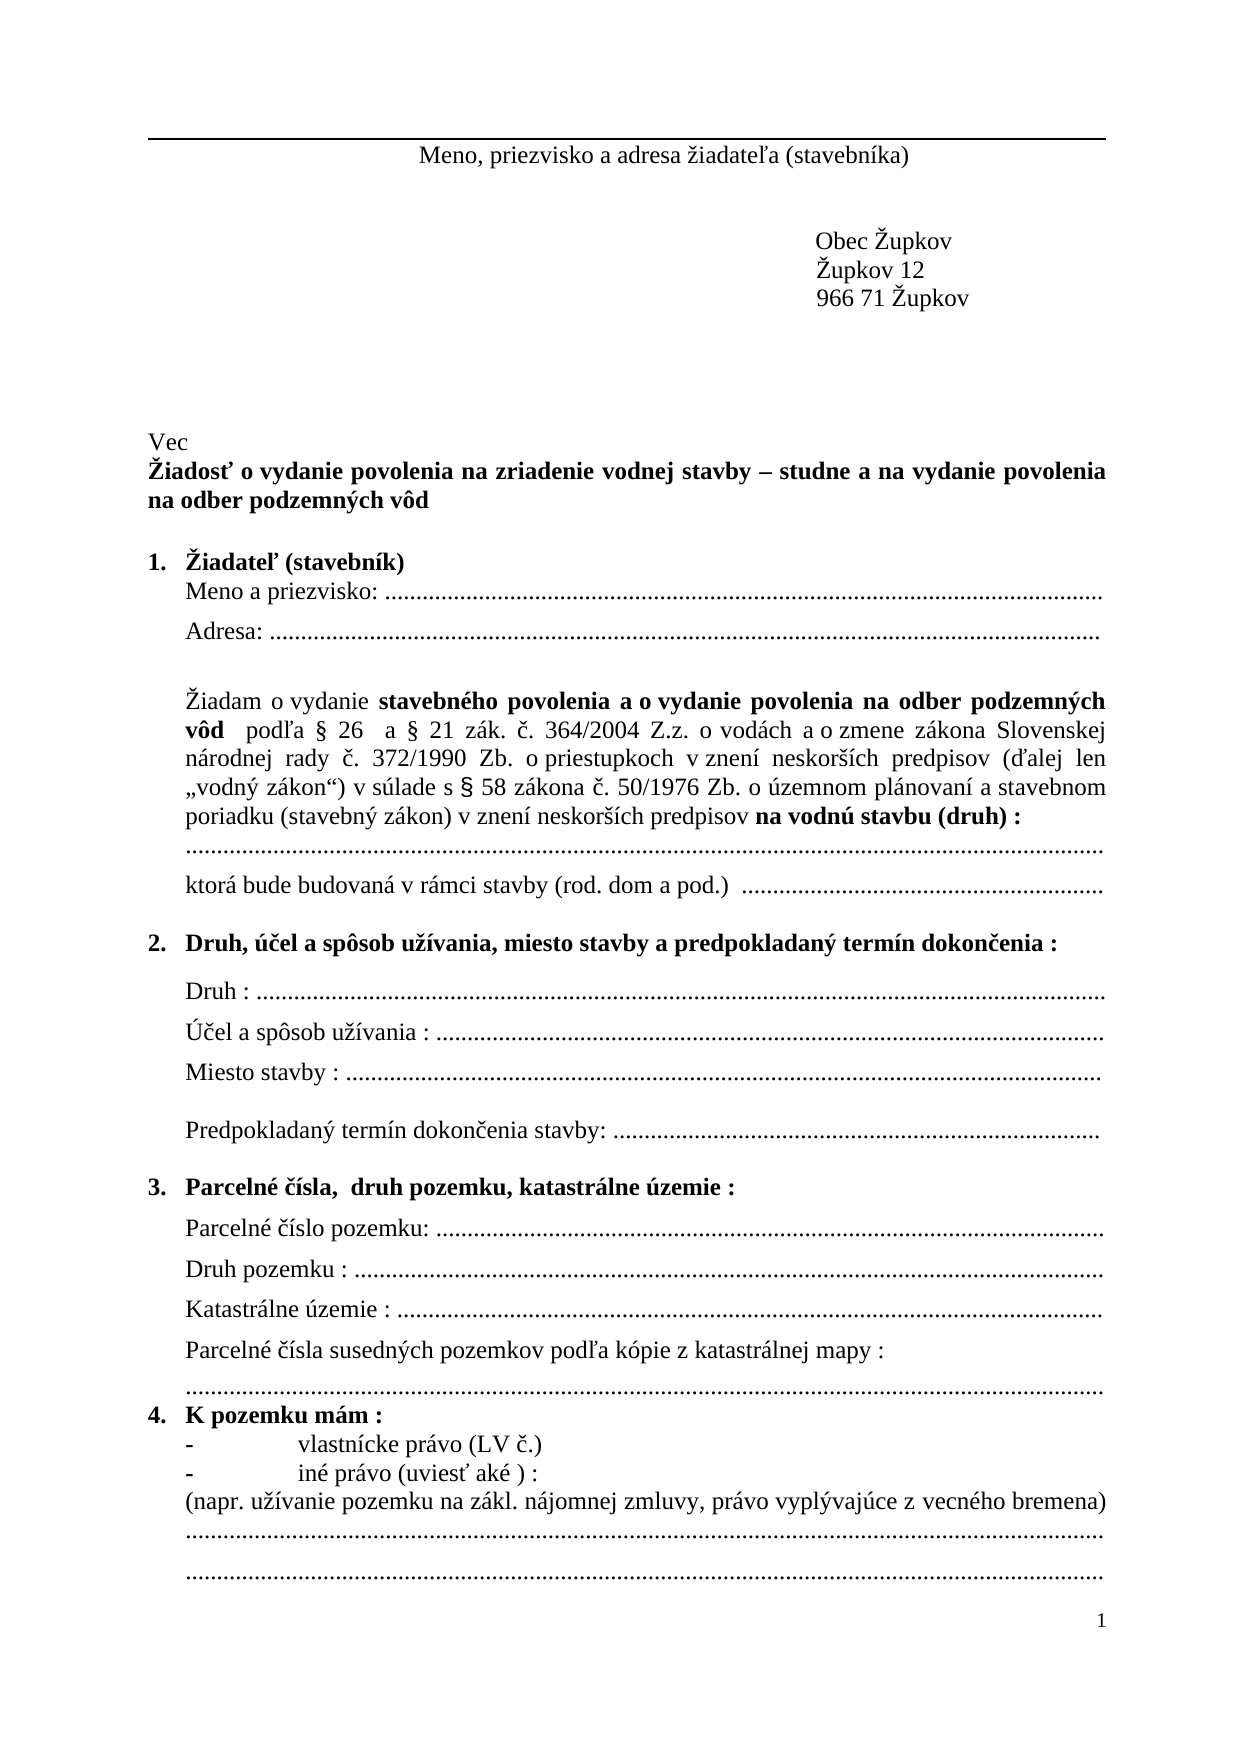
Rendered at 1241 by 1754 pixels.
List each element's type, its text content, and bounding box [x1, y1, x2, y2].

text ................................................................................................................................................... [148, 1556, 1106, 1584]
text Katastrálne územie : ................................................................................................................. [185, 1294, 1106, 1323]
text Vec [148, 427, 1106, 456]
list vlastnícke právo (LV č.) [185, 1429, 1106, 1458]
list Žiadateľ (stavebník) [148, 547, 1106, 576]
text Predpokladaný termín dokončenia stavby: .............................................................................. [148, 1115, 1106, 1144]
list Druh, účel a spôsob užívania, miesto stavby a predpokladaný termín dokončenia : [148, 928, 1106, 957]
text Druh : ........................................................................................................................................ [185, 976, 1106, 1005]
list Parcelné čísla, druh pozemku, katastrálne územie : [148, 1172, 1106, 1201]
text Meno, priezvisko a adresa žiadateľa (stavebníka) [148, 140, 1106, 168]
text ................................................................................................................................................... [185, 1371, 1106, 1400]
text Druh pozemku : ........................................................................................................................ [185, 1254, 1106, 1283]
text (napr. užívanie pozemku na zákl. nájomnej zmluvy, právo vyplývajúce z vecného bremena) ................................................................................................................................................... [185, 1486, 1106, 1544]
text Župkov 12 [148, 255, 1106, 283]
text Obec Župkov [516, 226, 1106, 255]
text Žiadam o vydanie stavebného povolenia a o vydanie povolenia na odber podzemných vôd podľa § 26 a § 21 zák. č. 364/2004 Z.z. o vodách a o zmene zákona Slovenskej národnej rady č. 372/1990 Zb. o priestupkoch v znení neskorších predpisov (ďalej len „vodný zákon“) v súlade s § 58 zákona č. 50/1976 Zb. o územnom plánovaní a stavebnom poriadku (stavebný zákon) v znení neskorších predpisov na vodnú stavbu (druh) : [185, 686, 1106, 830]
text 966 71 Župkov [148, 283, 1106, 341]
text Účel a spôsob užívania : ........................................................................................................... [185, 1017, 1106, 1045]
text ................................................................................................................................................... [185, 830, 1106, 858]
text Parcelné číslo pozemku: ........................................................................................................... [185, 1213, 1106, 1242]
text Žiadosť o vydanie povolenia na zriadenie vodnej stavby – studne a na vydanie povolenia na odber podzemných vôd [148, 456, 1106, 513]
text Parcelné čísla susedných pozemkov podľa kópie z katastrálnej mapy : [185, 1335, 1106, 1364]
text Adresa: ..................................................................................................................................... [148, 616, 1106, 645]
text Miesto stavby : ......................................................................................................................... [185, 1057, 1106, 1086]
text Meno a priezvisko: ................................................................................................................... [148, 576, 1106, 604]
text ktorá bude budovaná v rámci stavby (rod. dom a pod.) .......................................................... [185, 871, 1106, 899]
list K pozemku mám : [148, 1400, 1106, 1429]
list iné právo (uviesť aké ) : [185, 1458, 1106, 1486]
